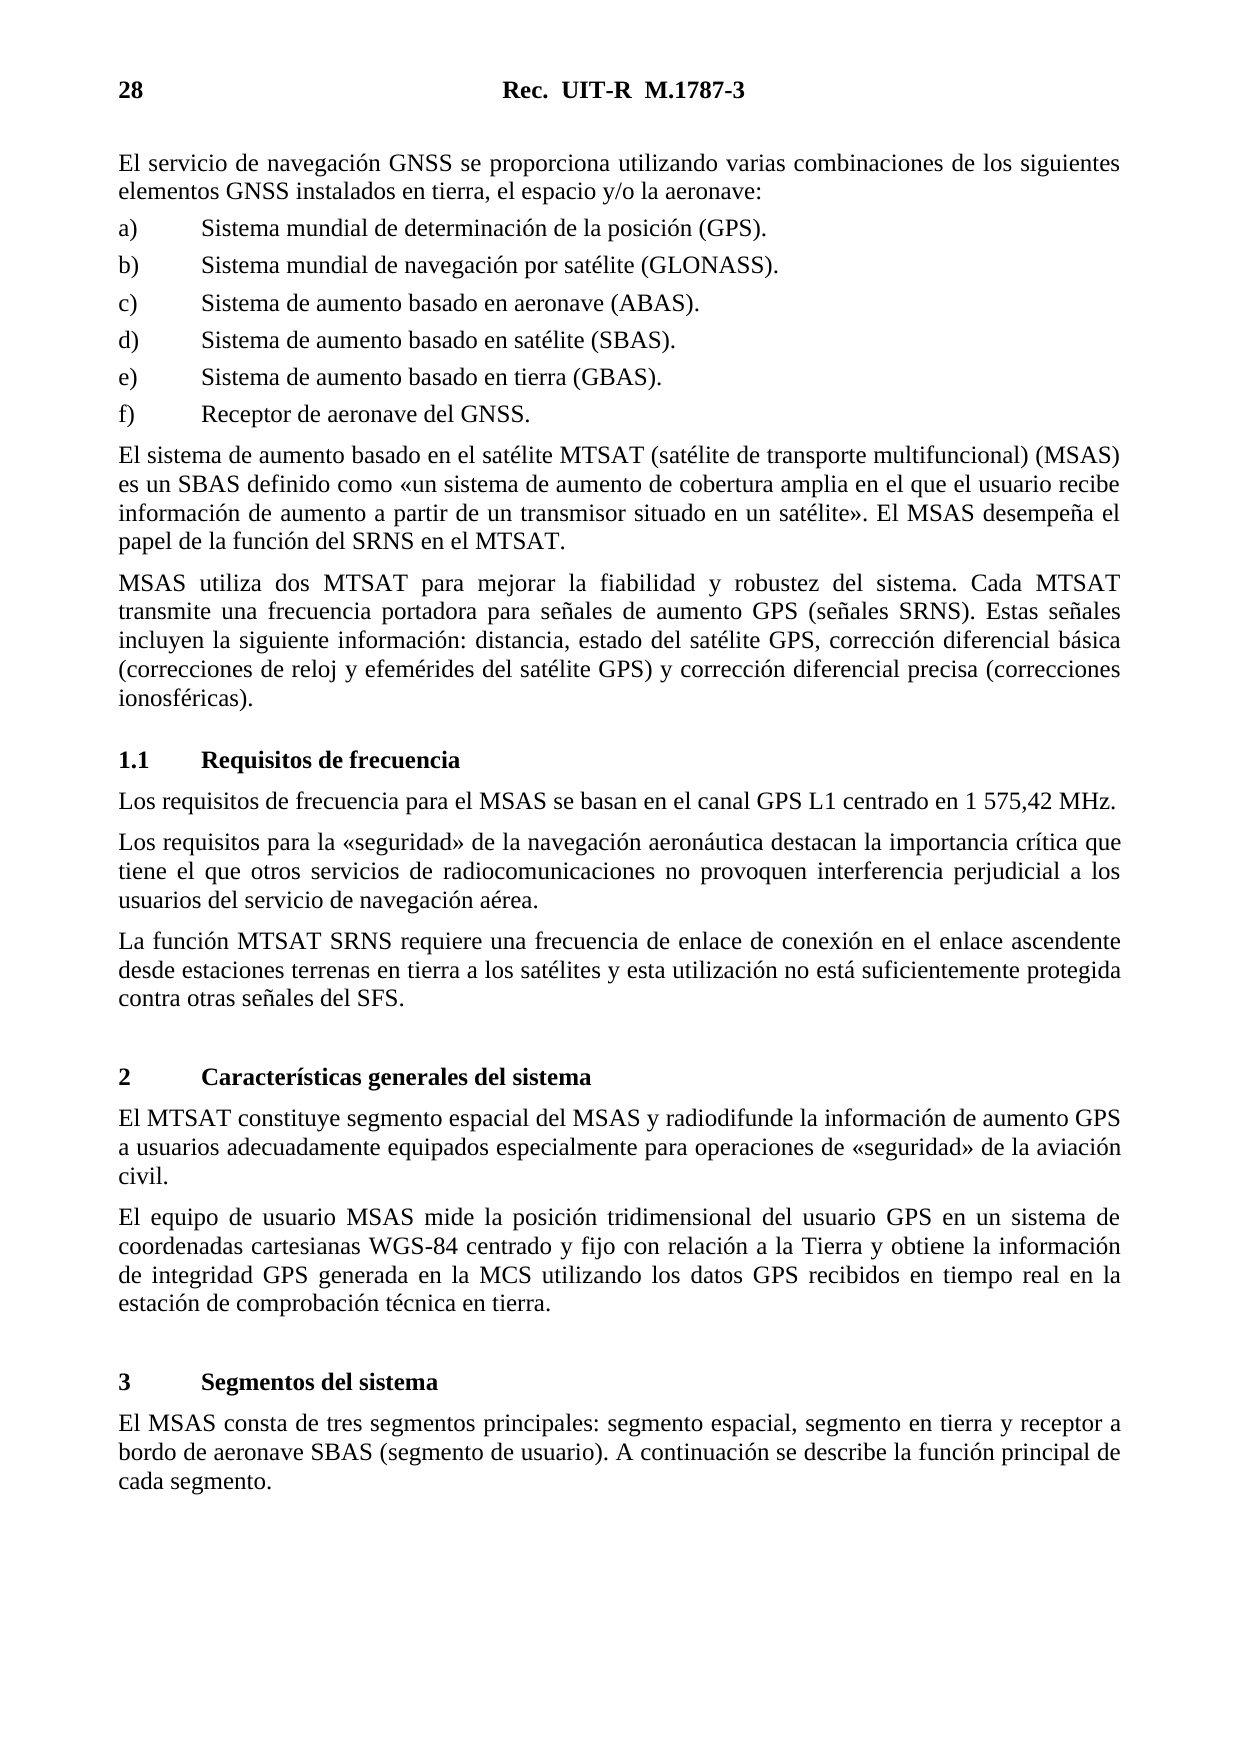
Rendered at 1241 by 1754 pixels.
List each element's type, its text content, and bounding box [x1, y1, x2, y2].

text a) Sistema mundial de determinación de la posición (GPS). [118, 213, 1122, 242]
text El equipo de usuario MSAS mide la posición tridimensional del usuario GPS en un sistema de coordenadas cartesianas WGS-84 centrado y fijo con relación a la Tierra y obtiene la información de integridad GPS generada en la MCS utilizando los datos GPS recibidos en tiempo real en la estación de comprobación técnica en tierra. [118, 1202, 1122, 1317]
text El sistema de aumento basado en el satélite MTSAT (satélite de transporte multifuncional) (MSAS) es un SBAS definido como «un sistema de aumento de cobertura amplia en el que el usuario recibe información de aumento a partir de un transmisor situado en un satélite». El MSAS desempeña el papel de la función del SRNS en el MTSAT. [118, 440, 1122, 555]
text El MSAS consta de tres segmentos principales: segmento espacial, segmento en tierra y receptor a bordo de aeronave SBAS (segmento de usuario). A continuación se describe la función principal de cada segmento. [118, 1408, 1122, 1495]
text El servicio de navegación GNSS se proporciona utilizando varias combinaciones de los siguientes elementos GNSS instalados en tierra, el espacio y/o la aeronave: [118, 148, 1122, 205]
subtitle 1.1 Requisitos de frecuencia [118, 745, 1122, 773]
text b) Sistema mundial de navegación por satélite (GLONASS). [118, 251, 1122, 279]
text MSAS utiliza dos MTSAT para mejorar la fiabilidad y robustez del sistema. Cada MTSAT transmite una frecuencia portadora para señales de aumento GPS (señales SRNS). Estas señales incluyen la siguiente información: distancia, estado del satélite GPS, corrección diferencial básica (correcciones de reloj y efemérides del satélite GPS) y corrección diferencial precisa (correcciones ionosféricas). [118, 568, 1122, 711]
text e) Sistema de aumento basado en tierra (GBAS). [118, 362, 1122, 391]
text El MTSAT constituye segmento espacial del MSAS y radiodifunde la información de aumento GPS a usuarios adecuadamente equipados especialmente para operaciones de «seguridad» de la aviación civil. [118, 1103, 1122, 1190]
text d) Sistema de aumento basado en satélite (SBAS). [118, 325, 1122, 353]
text La función MTSAT SRNS requiere una frecuencia de enlace de conexión en el enlace ascendente desde estaciones terrenas en tierra a los satélites y esta utilización no está suficientemente protegida contra otras señales del SFS. [118, 926, 1122, 1012]
text c) Sistema de aumento basado en aeronave (ABAS). [118, 288, 1122, 316]
subtitle 2 Características generales del sistema [118, 1062, 1122, 1091]
text Los requisitos para la «seguridad» de la navegación aeronáutica destacan la importancia crítica que tiene el que otros servicios de radiocomunicaciones no provoquen interferencia perjudicial a los usuarios del servicio de navegación aérea. [118, 827, 1122, 913]
subtitle 3 Segmentos del sistema [118, 1367, 1122, 1396]
text Los requisitos de frecuencia para el MSAS se basan en el canal GPS L1 centrado en 1 575,42 MHz. [118, 786, 1122, 815]
text f) Receptor de aeronave del GNSS. [118, 399, 1122, 428]
